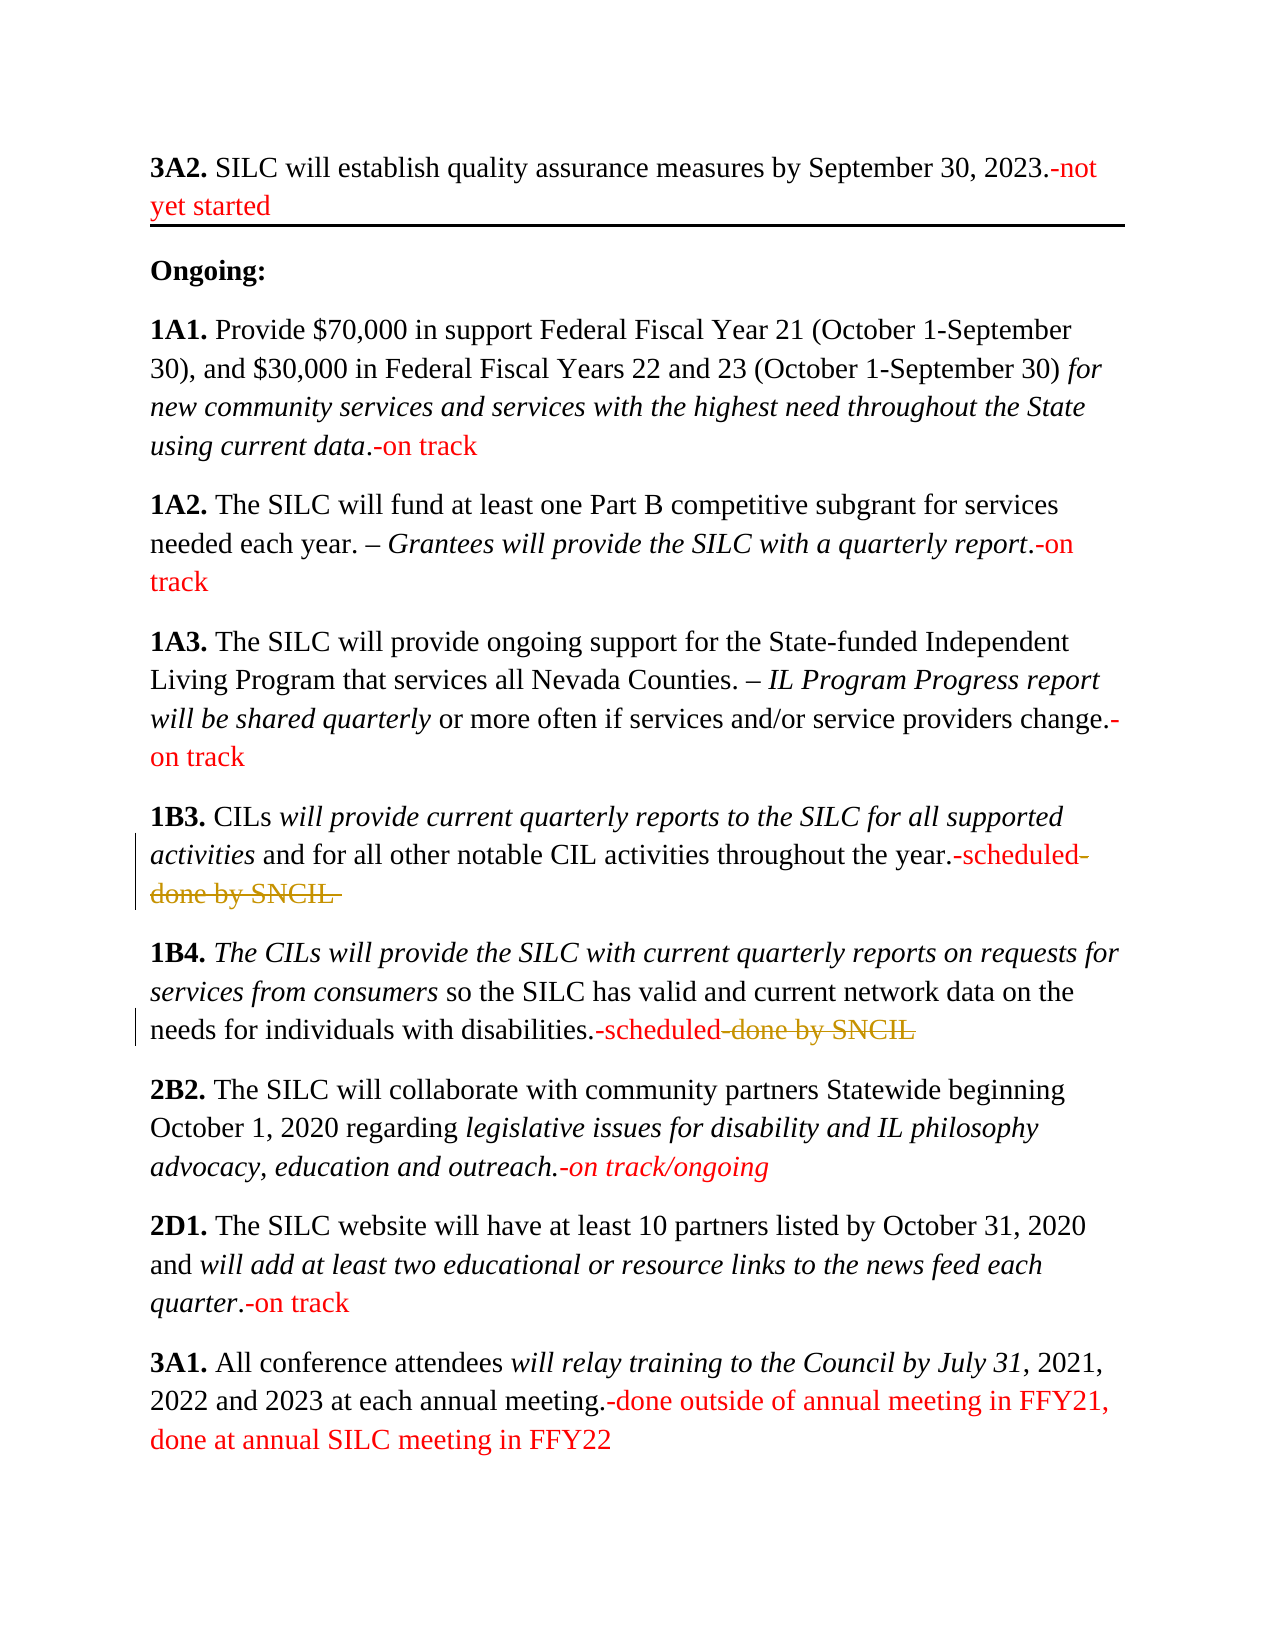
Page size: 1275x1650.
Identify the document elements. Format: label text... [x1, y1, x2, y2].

text 1A1. Provide $70,000 in support Federal Fiscal Year 21 (October 1-September 30), and $30,000 in Federal Fiscal Years 22 and 23 (October 1-September 30) for new community services and services with the highest need throughout the State using current data.-on track [150, 312, 1125, 462]
text 1B4. The CILs will provide the SILC with current quarterly reports on requests for services from consumers so the SILC has valid and current network data on the needs for individuals with disabilities.-scheduled [150, 935, 1125, 1046]
text Ongoing: [150, 253, 1125, 287]
text 2D1. The SILC website will have at least 10 partners listed by October 31, 2020 and will add at least two educational or resource links to the news feed each quarter.-on track [150, 1208, 1125, 1319]
text 3A1. All conference attendees will relay training to the Council by July 31, 2021, 2022 and 2023 at each annual meeting.-done outside of annual meeting in FFY21, done at annual SILC meeting in FFY22 [150, 1345, 1125, 1455]
text 1A3. The SILC will provide ongoing support for the State-funded Independent Living Program that services all Nevada Counties. – IL Program Progress report will be shared quarterly or more often if services and/or service providers change.-on track [150, 624, 1125, 773]
text 3A2. SILC will establish quality assurance measures by September 30, 2023.-not yet started [150, 150, 1125, 224]
text 1A2. The SILC will fund at least one Part B competitive subgrant for services needed each year. – Grantees will provide the SILC with a quarterly report.-on track [150, 487, 1125, 598]
text 1B3. CILs will provide current quarterly reports to the SILC for all supported activities and for all other notable CIL activities throughout the year.-scheduled [150, 799, 1125, 909]
text 2B2. The SILC will collaborate with community partners Statewide beginning October 1, 2020 regarding legislative issues for disability and IL philosophy advocacy, education and outreach.-on track/ongoing [150, 1072, 1125, 1182]
